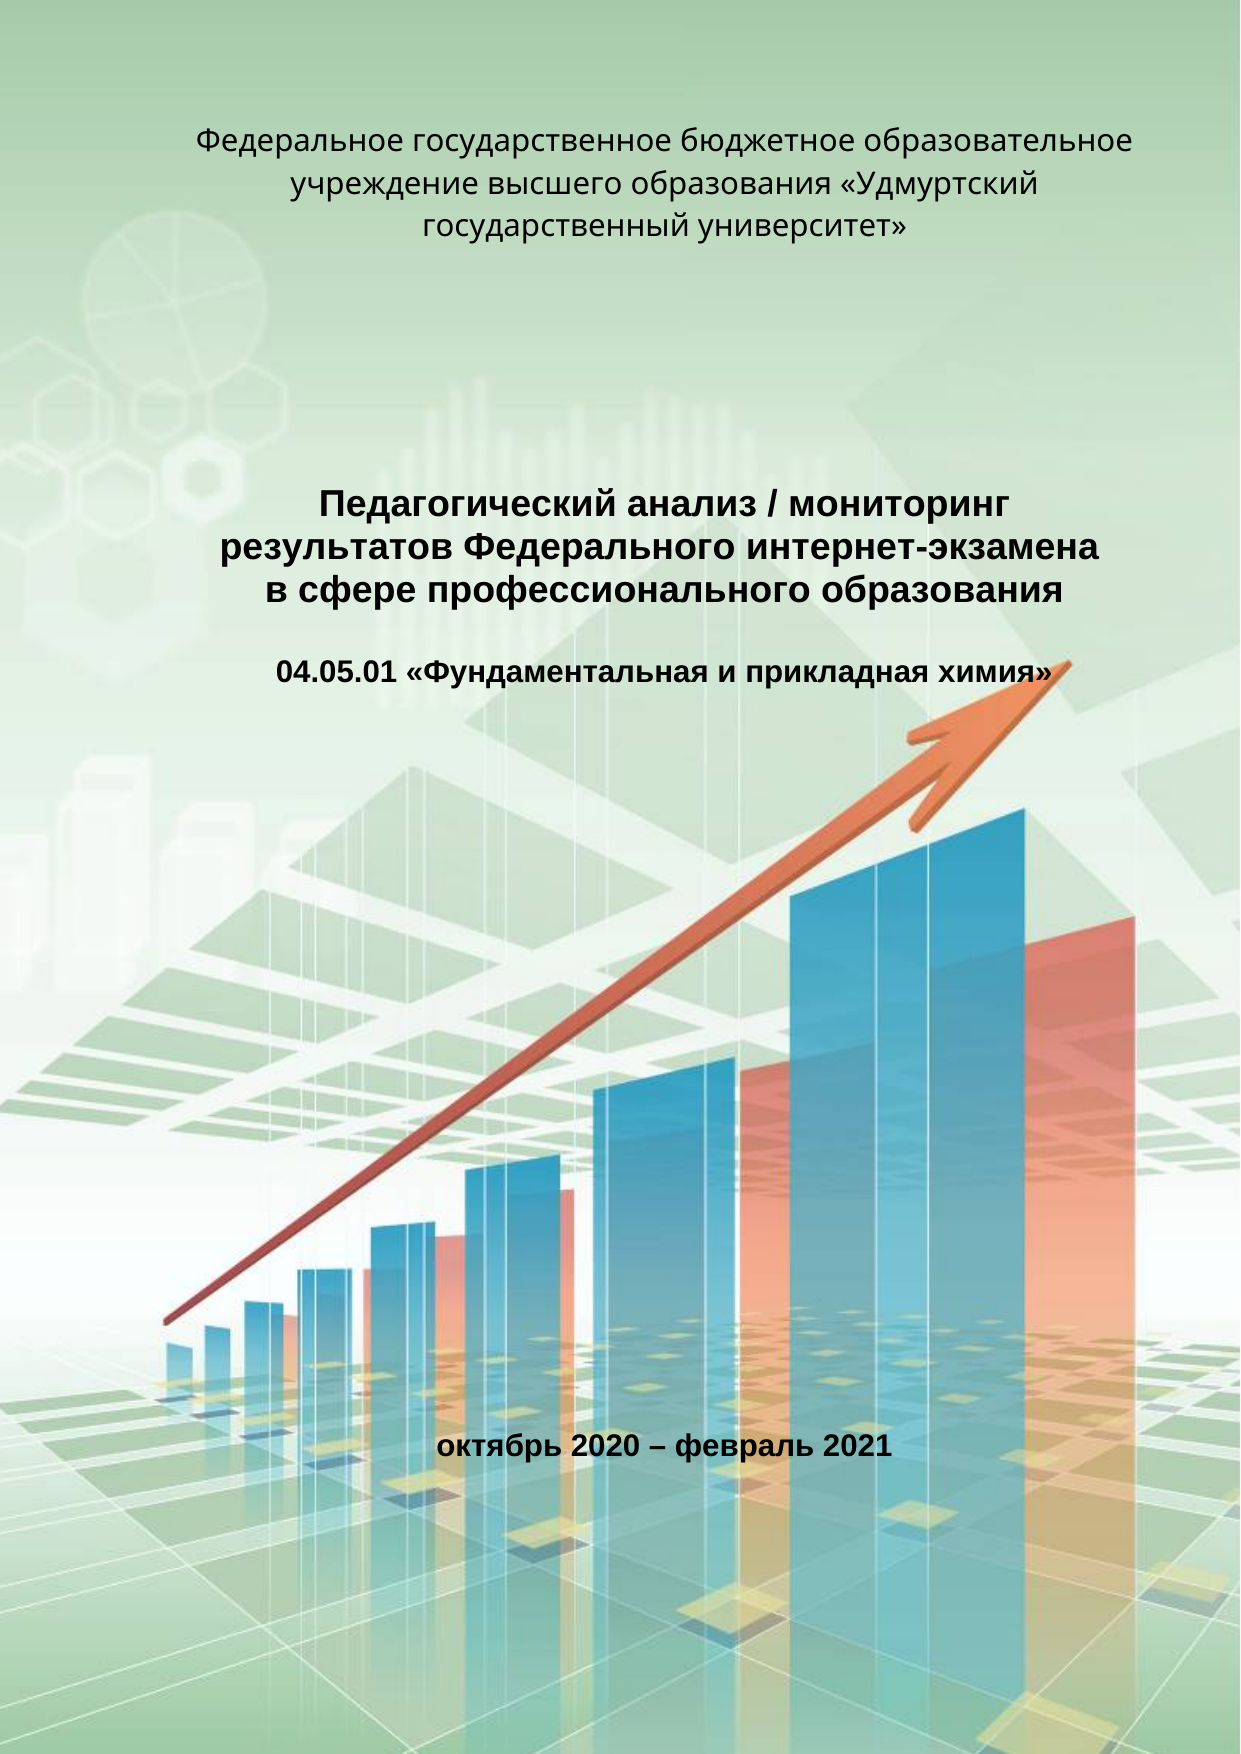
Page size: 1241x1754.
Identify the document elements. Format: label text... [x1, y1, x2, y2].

text 04.05.01 «Фундаментальная и прикладная химия» [177, 653, 1152, 689]
text Федеральное государственное бюджетное образовательное учреждение высшего образования «Удмуртский государственный университет» [177, 118, 1152, 246]
picture [0, 0, 1241, 1754]
text октябрь 2020 – февраль 2021 [177, 1427, 1152, 1463]
text результатов Федерального интернет-экзамена в сфере профессионального образования [177, 524, 1152, 610]
text Педагогический анализ / мониторинг [177, 481, 1152, 524]
